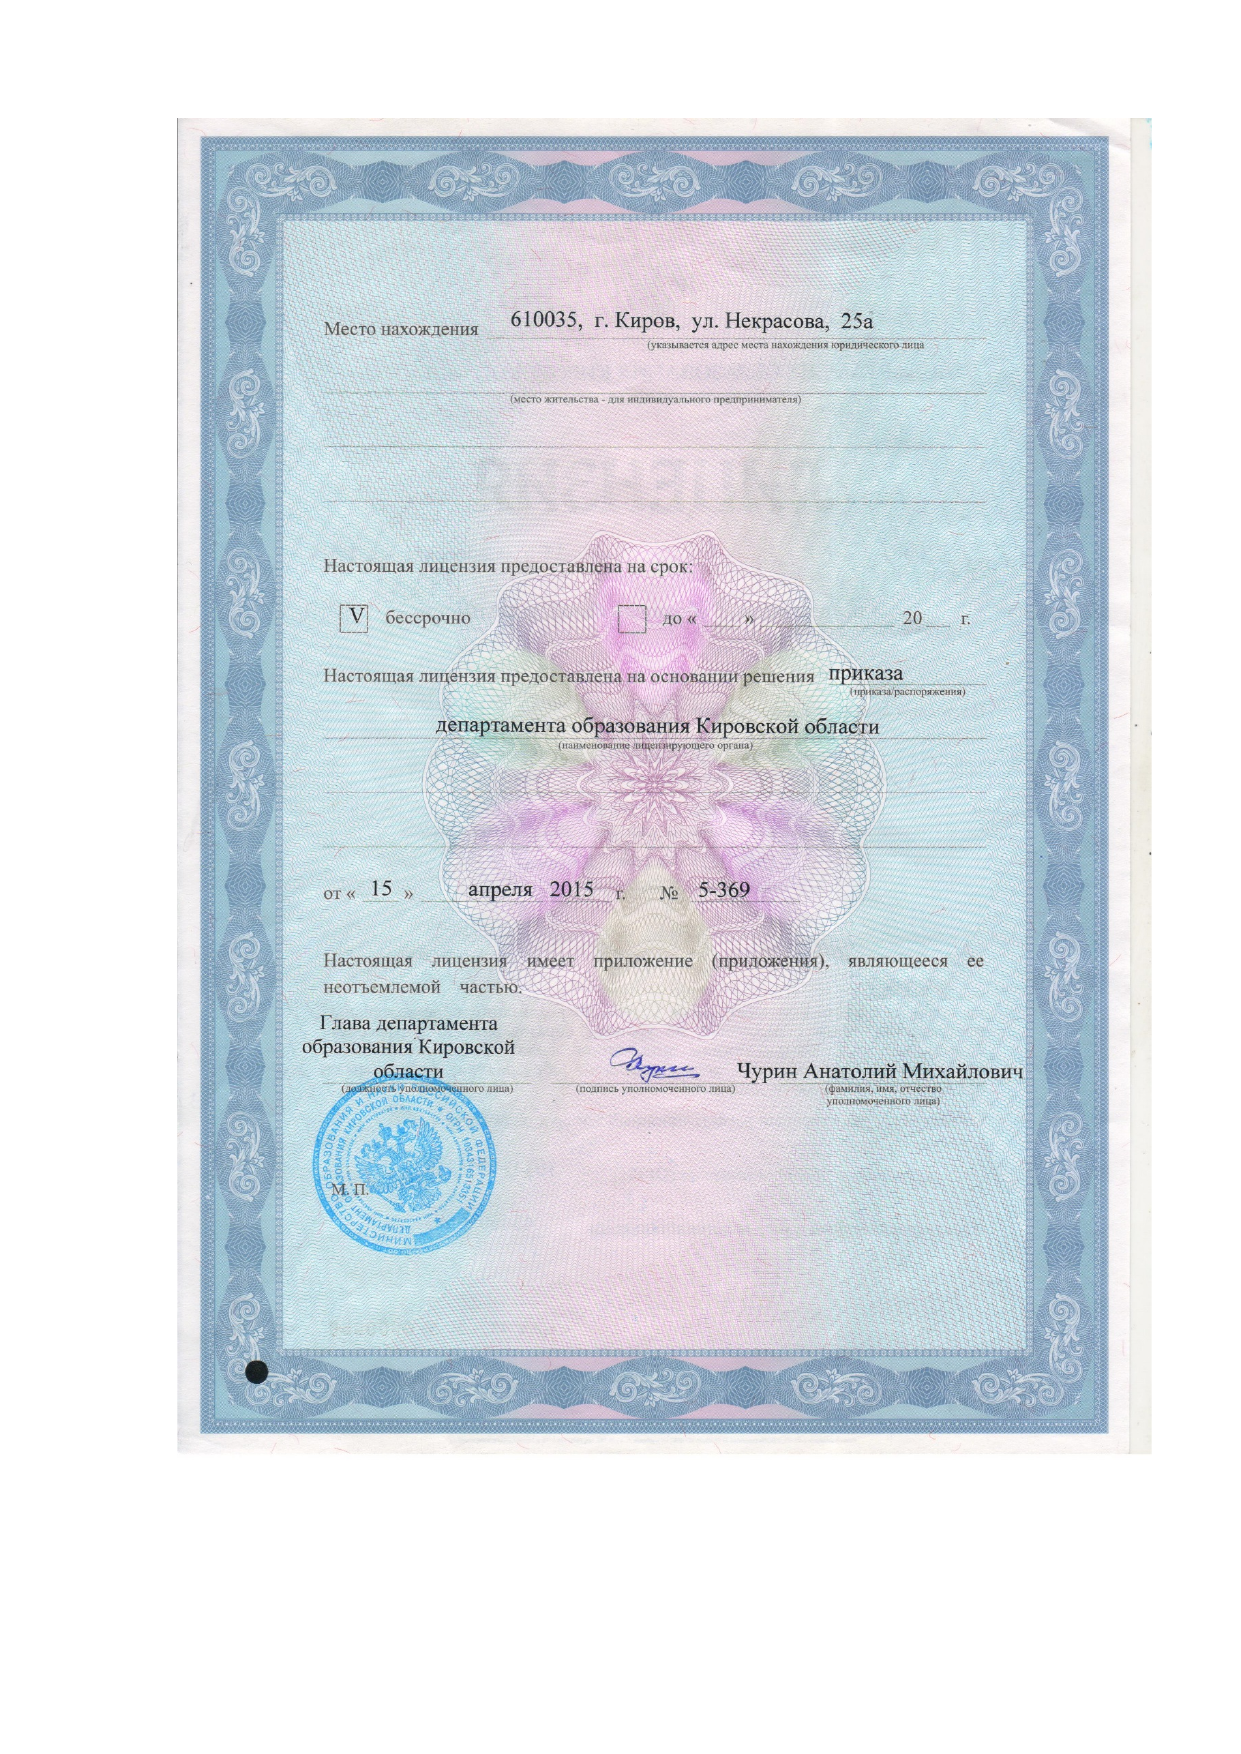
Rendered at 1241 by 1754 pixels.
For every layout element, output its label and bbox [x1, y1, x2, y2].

picture [177, 118, 1152, 1470]
